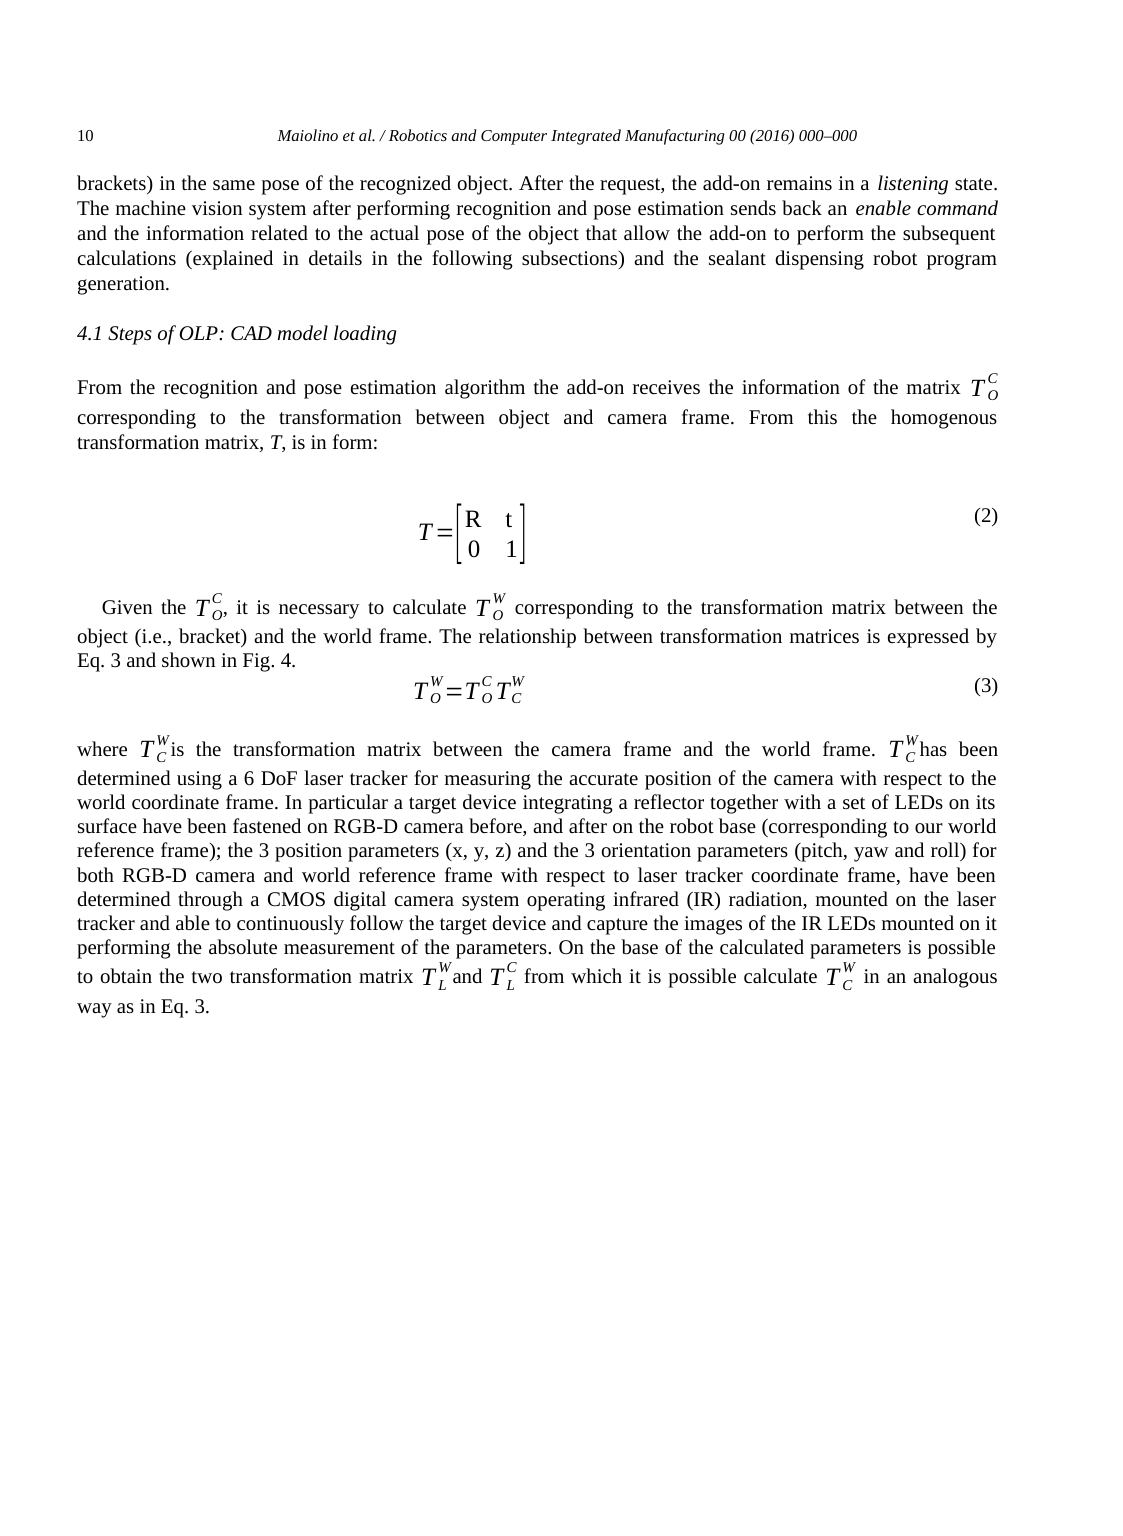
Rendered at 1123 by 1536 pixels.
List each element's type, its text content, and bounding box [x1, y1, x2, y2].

text where is the transformation matrix between the camera frame and the world frame. has been determined using a 6 DoF laser tracker for measuring the accurate position of the camera with respect to the world coordinate frame. In particular a target device integrating a reflector together with a set of LEDs on its surface have been fastened on RGB-D camera before, and after on the robot base (corresponding to our world reference frame); the 3 position parameters (x, y, z) and the 3 orientation parameters (pitch, yaw and roll) for both RGB-D camera and world reference frame with respect to laser tracker coordinate frame, have been determined through a CMOS digital camera system operating infrared (IR) radiation, mounted on the laser tracker and able to continuously follow the target device and capture the images of the IR LEDs mounted on it performing the absolute measurement of the parameters. On the base of the calculated parameters is possible to obtain the two transformation matrix and from which it is possible calculate in an analogous way as in Eq. 3. [77, 731, 998, 1018]
table_header (2) [538, 503, 1009, 589]
text From the recognition and pose estimation algorithm the add-on receives the information of the matrix corresponding to the transformation between object and camera frame. From this the homogenous transformation matrix, T, is in form: [77, 369, 998, 454]
text Given the , it is necessary to calculate corresponding to the transformation matrix between the object (i.e., bracket) and the world frame. The relationship between transformation matrices is expressed by Eq. 3 and shown in Fig. 4. [77, 589, 998, 672]
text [77, 169, 998, 294]
table_header [66, 503, 537, 589]
table_header (3) [538, 673, 1009, 731]
table_header [66, 673, 537, 731]
list 4.1 Steps of OLP: CAD model loading [77, 319, 998, 344]
